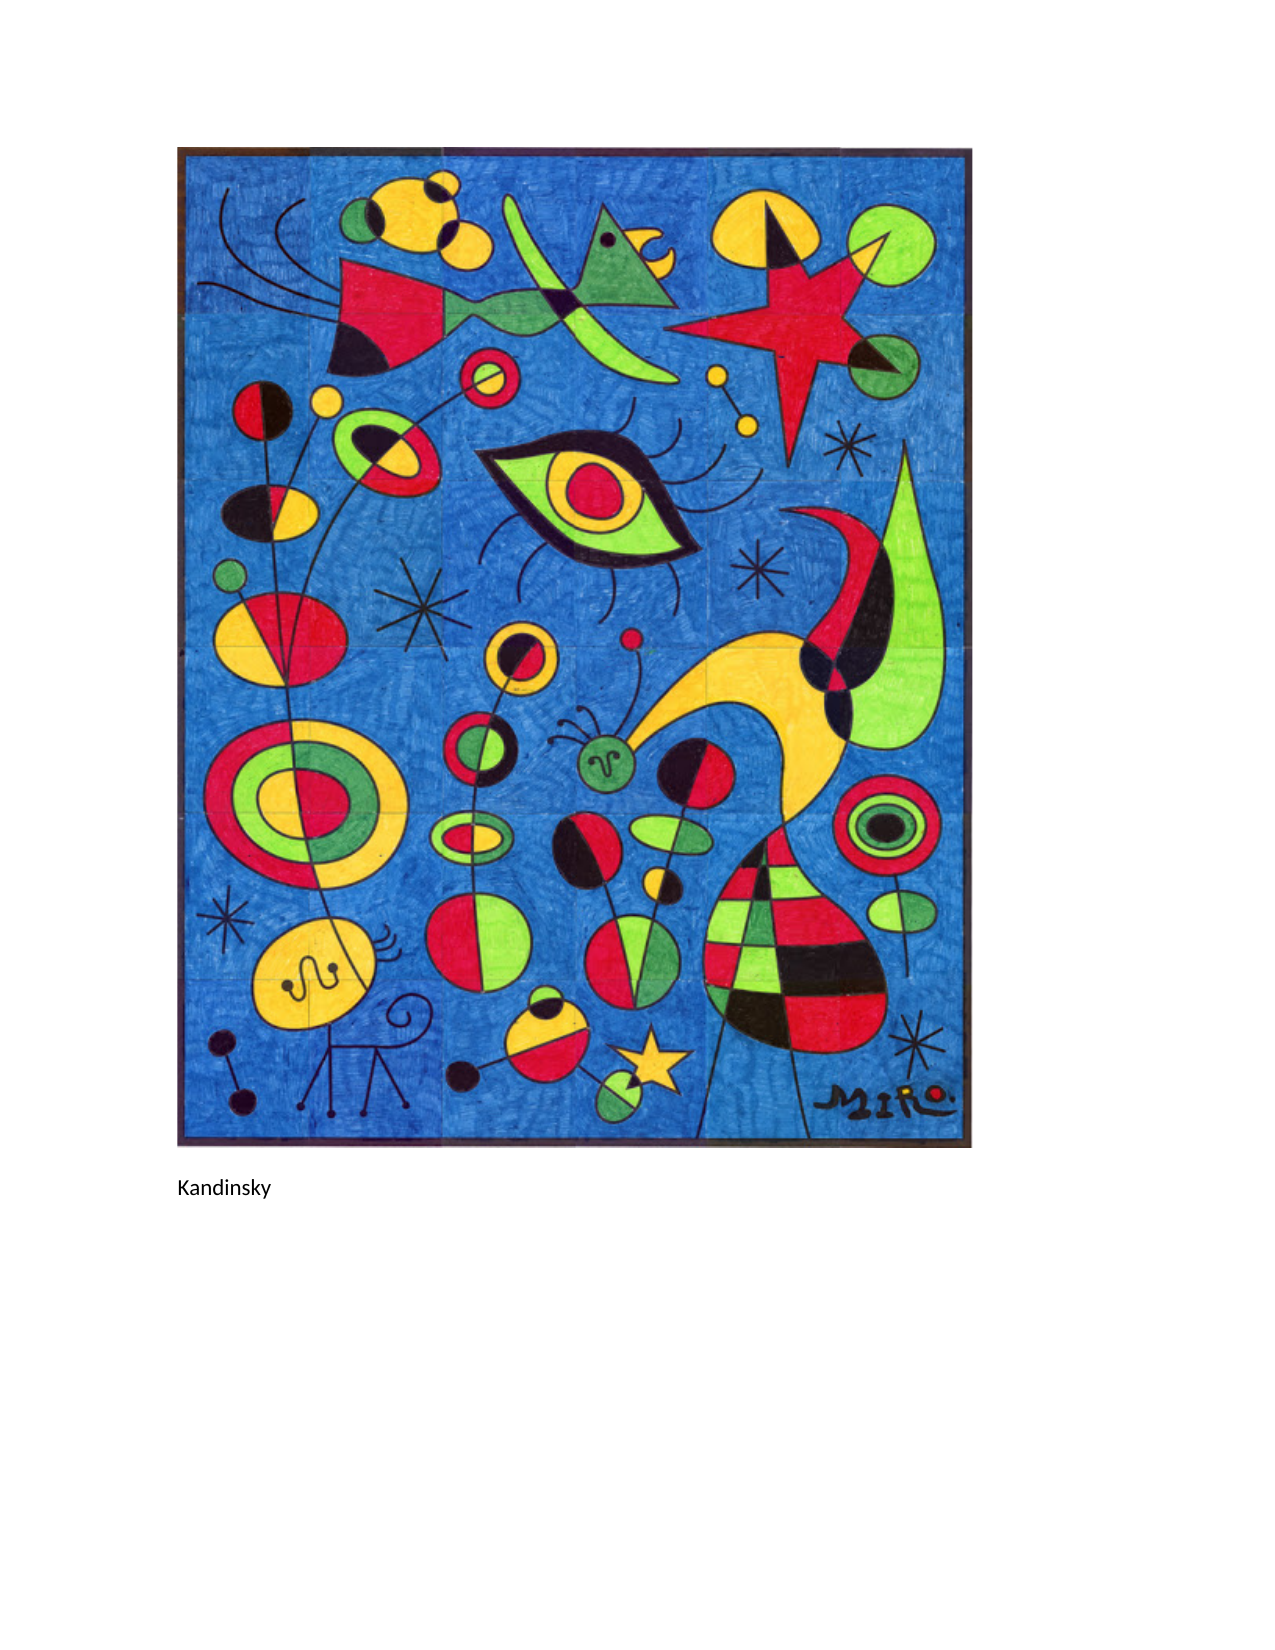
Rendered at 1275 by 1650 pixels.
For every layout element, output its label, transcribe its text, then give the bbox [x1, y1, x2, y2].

picture [177, 147, 973, 1148]
text Kandinsky [177, 1173, 1098, 1201]
